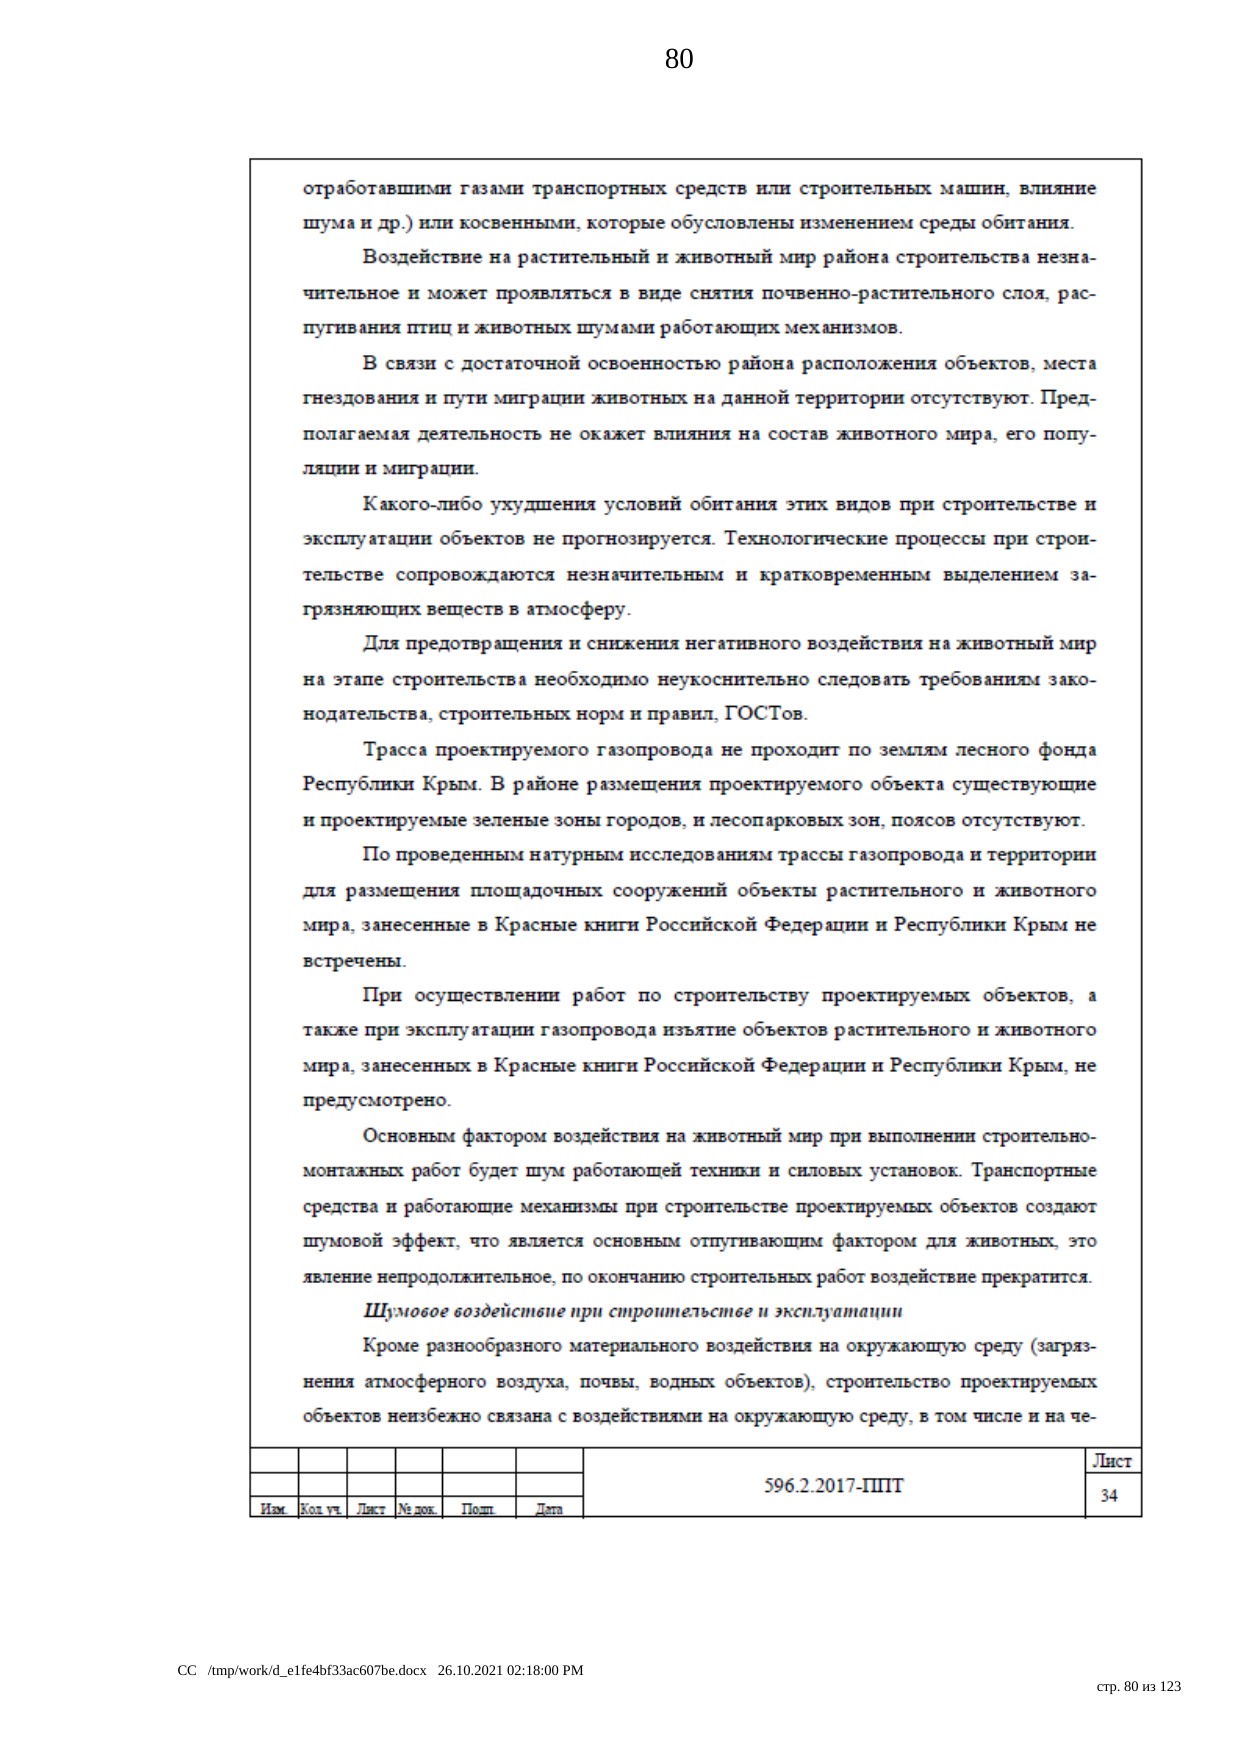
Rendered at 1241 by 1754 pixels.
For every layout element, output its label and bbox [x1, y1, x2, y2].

picture [198, 146, 1160, 1527]
